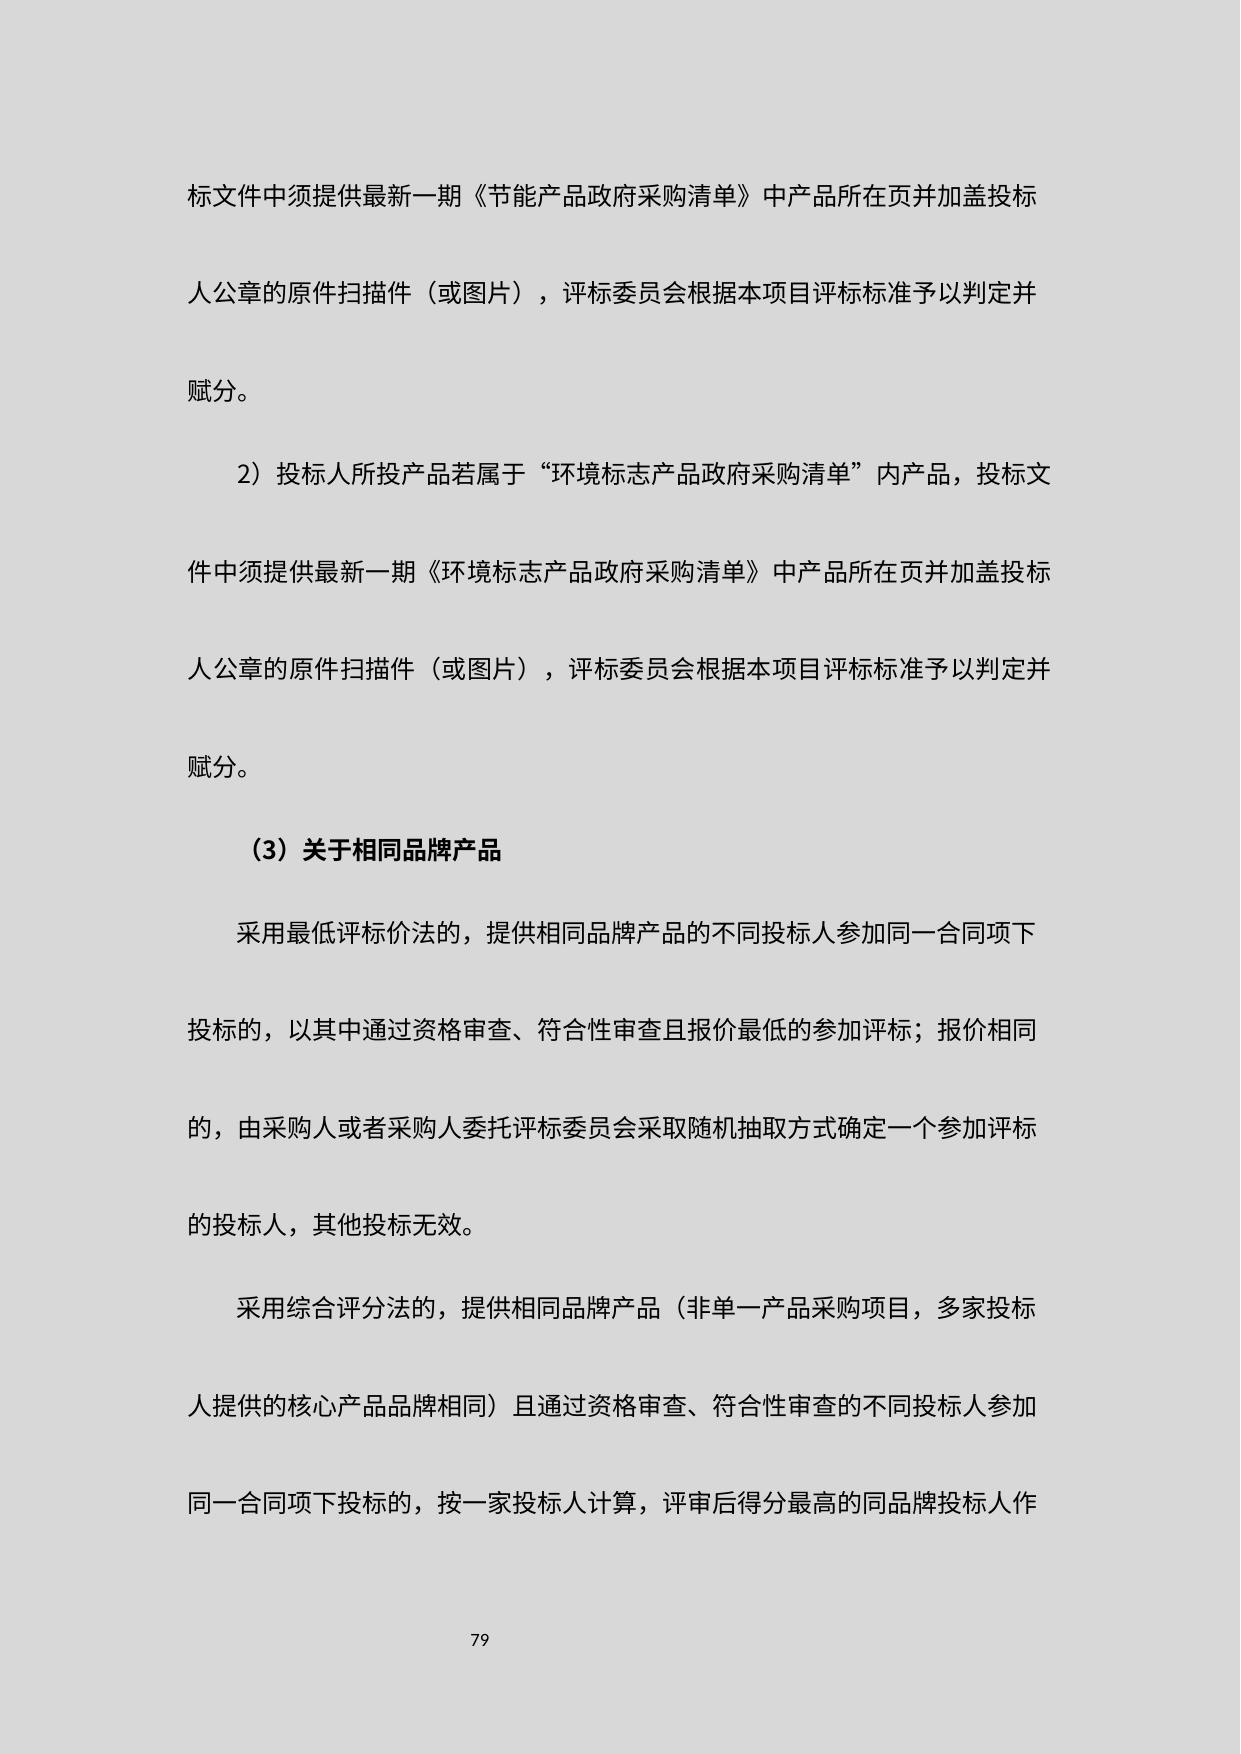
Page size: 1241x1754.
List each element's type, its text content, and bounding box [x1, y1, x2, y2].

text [187, 162, 1053, 422]
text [187, 1274, 1053, 1534]
text 2）投标人所投产品若属于“环境标志产品政府采购清单”内产品，投标文件中须提供最新一期《环境标志产品政府采购清单》中产品所在页并加盖投标人公章的原件扫描件（或图片），评标委员会根据本项目评标标准予以判定并赋分。 [187, 440, 1053, 798]
text （3）关于相同品牌产品 [187, 816, 1053, 881]
text 采用最低评标价法的，提供相同品牌产品的不同投标人参加同一合同项下投标的，以其中通过资格审查、符合性审查且报价最低的参加评标；报价相同的，由采购人或者采购人委托评标委员会采取随机抽取方式确定一个参加评标的投标人，其他投标无效。 [187, 899, 1053, 1256]
